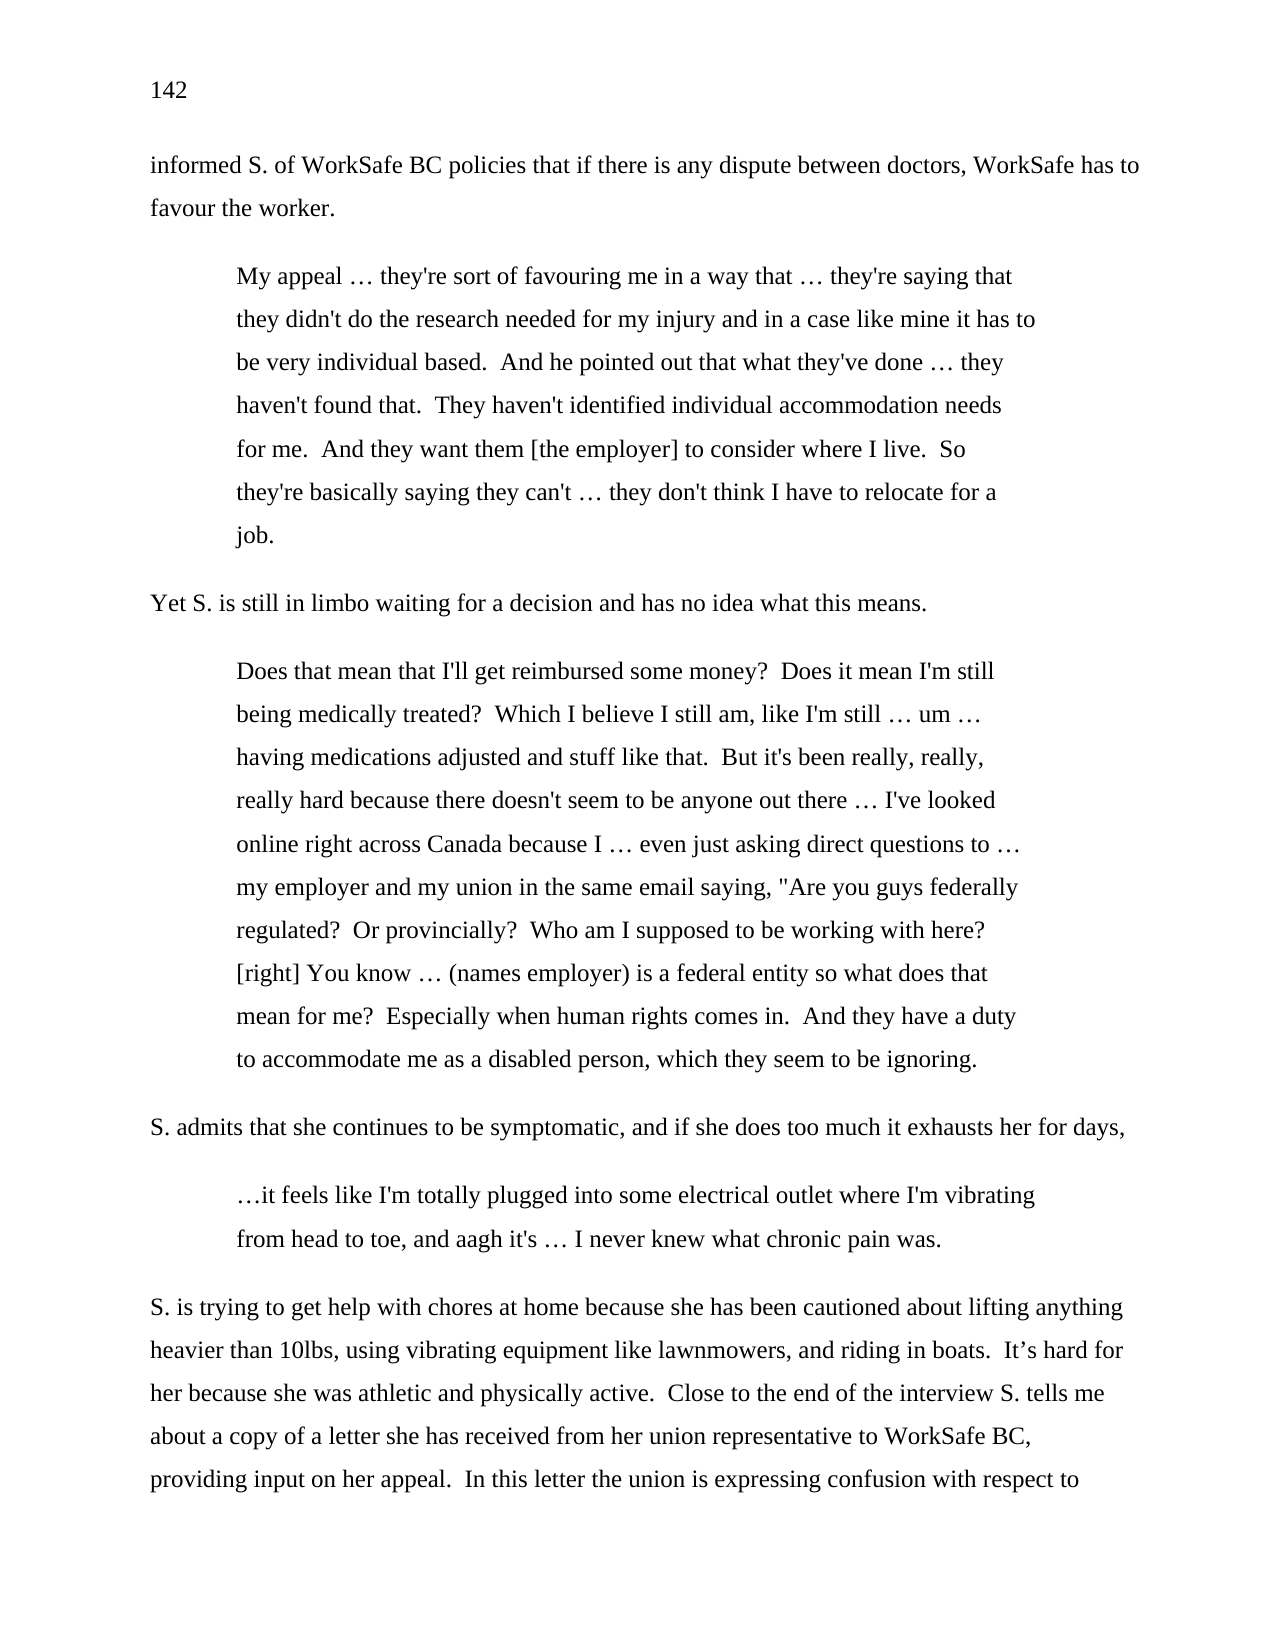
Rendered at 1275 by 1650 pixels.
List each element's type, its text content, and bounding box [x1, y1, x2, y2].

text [150, 150, 1197, 222]
text My appeal … they're sort of favouring me in a way that … they're saying that they didn't do the research needed for my injury and in a case like mine it has to be very individual based. And he pointed out that what they've done … they haven't found that. They haven't identified individual accommodation needs for me. And they want them [the employer] to consider where I live. So they're basically saying they can't … they don't think I have to relocate for a job. [236, 261, 1036, 549]
text Yet S. is still in limbo waiting for a decision and has no idea what this means. [150, 588, 1168, 617]
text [150, 1292, 1125, 1493]
text S. admits that she continues to be symptomatic, and if she does too much it exhausts her for days, [150, 1112, 1168, 1141]
text Does that mean that I'll get reimbursed some money? Does it mean I'm still being medically treated? Which I believe I still am, like I'm still … um … having medications adjusted and stuff like that. But it's been really, really, really hard because there doesn't seem to be anyone out there … I've looked online right across Canada because I … even just asking direct questions to … my employer and my union in the same email saying, "Are you guys federally regulated? Or provincially? Who am I supposed to be working with here? [right] You know … (names employer) is a federal entity so what does that mean for me? Especially when human rights comes in. And they have a duty to accommodate me as a disabled person, which they seem to be ignoring. [236, 656, 1036, 1073]
text …it feels like I'm totally plugged into some electrical outlet where I'm vibrating from head to toe, and aagh it's … I never knew what chronic pain was. [236, 1181, 1036, 1252]
